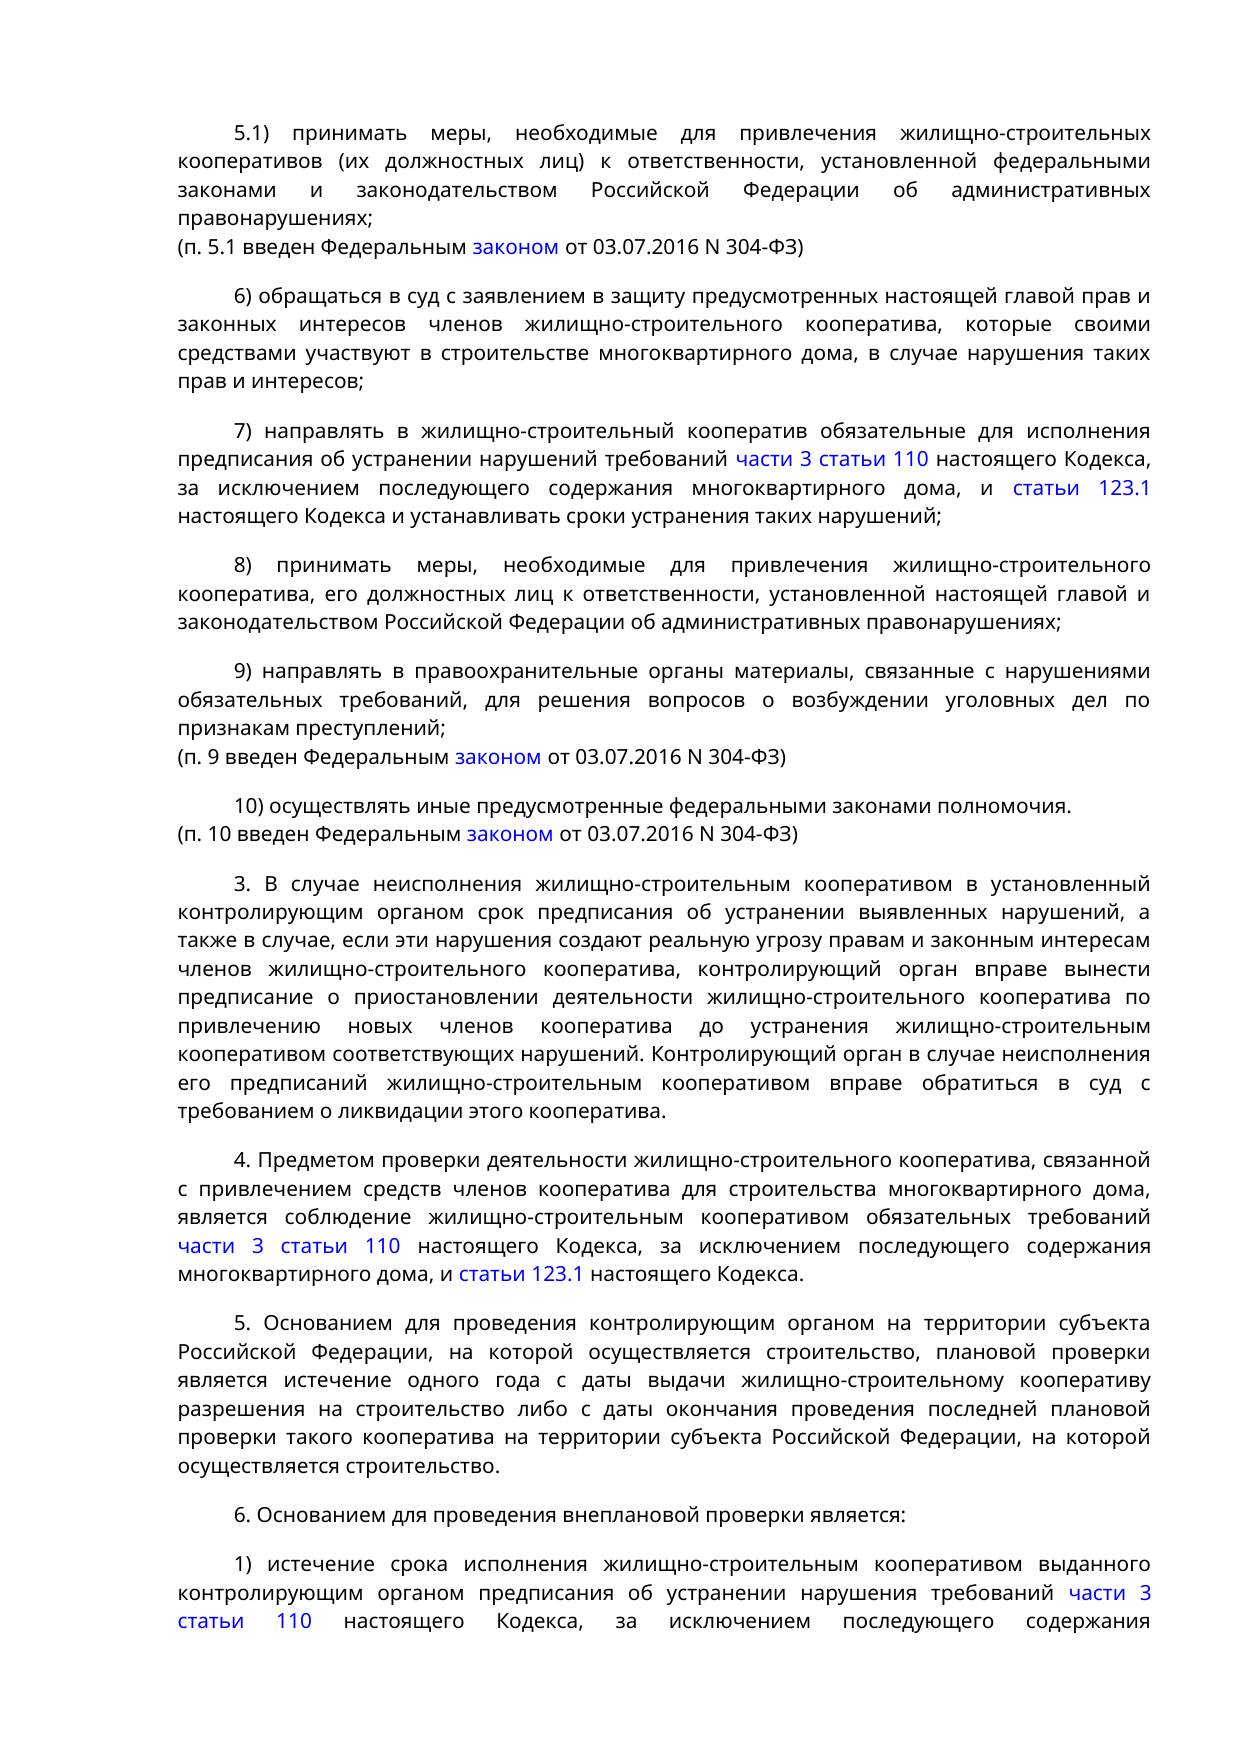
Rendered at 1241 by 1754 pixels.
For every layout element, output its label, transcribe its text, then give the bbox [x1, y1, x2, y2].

text 7) направлять в жилищно-строительный кооператив обязательные для исполнения предписания об устранении нарушений требований части 3 статьи 110 настоящего Кодекса, за исключением последующего содержания многоквартирного дома, и статьи 123.1 настоящего Кодекса и устанавливать сроки устранения таких нарушений; [177, 416, 1152, 529]
text 5. Основанием для проведения контролирующим органом на территории субъекта Российской Федерации, на которой осуществляется строительство, плановой проверки является истечение одного года с даты выдачи жилищно-строительному кооперативу разрешения на строительство либо с даты окончания проведения последней плановой проверки такого кооператива на территории субъекта Российской Федерации, на которой осуществляется строительство. [177, 1308, 1152, 1479]
text (п. 10 введен Федеральным законом от 03.07.2016 N 304-ФЗ) [177, 819, 1152, 848]
text 5.1) принимать меры, необходимые для привлечения жилищно-строительных кооперативов (их должностных лиц) к ответственности, установленной федеральными законами и законодательством Российской Федерации об административных правонарушениях; [177, 118, 1152, 232]
text 10) осуществлять иные предусмотренные федеральными законами полномочия. [177, 791, 1152, 819]
text 8) принимать меры, необходимые для привлечения жилищно-строительного кооператива, его должностных лиц к ответственности, установленной настоящей главой и законодательством Российской Федерации об административных правонарушениях; [177, 550, 1152, 636]
text (п. 9 введен Федеральным законом от 03.07.2016 N 304-ФЗ) [177, 742, 1152, 770]
text 3. В случае неисполнения жилищно-строительным кооперативом в установленный контролирующим органом срок предписания об устранении выявленных нарушений, а также в случае, если эти нарушения создают реальную угрозу правам и законным интересам членов жилищно-строительного кооператива, контролирующий орган вправе вынести предписание о приостановлении деятельности жилищно-строительного кооператива по привлечению новых членов кооператива до устранения жилищно-строительным кооперативом соответствующих нарушений. Контролирующий орган в случае неисполнения его предписаний жилищно-строительным кооперативом вправе обратиться в суд с требованием о ликвидации этого кооператива. [177, 869, 1152, 1125]
text 4. Предметом проверки деятельности жилищно-строительного кооператива, связанной с привлечением средств членов кооператива для строительства многоквартирного дома, является соблюдение жилищно-строительным кооперативом обязательных требований части 3 статьи 110 настоящего Кодекса, за исключением последующего содержания многоквартирного дома, и статьи 123.1 настоящего Кодекса. [177, 1146, 1152, 1288]
text (п. 5.1 введен Федеральным законом от 03.07.2016 N 304-ФЗ) [177, 232, 1152, 260]
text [177, 1549, 1152, 1634]
text 9) направлять в правоохранительные органы материалы, связанные с нарушениями обязательных требований, для решения вопросов о возбуждении уголовных дел по признакам преступлений; [177, 656, 1152, 742]
text 6. Основанием для проведения внеплановой проверки является: [177, 1500, 1152, 1528]
text 6) обращаться в суд с заявлением в защиту предусмотренных настоящей главой прав и законных интересов членов жилищно-строительного кооператива, которые своими средствами участвуют в строительстве многоквартирного дома, в случае нарушения таких прав и интересов; [177, 281, 1152, 395]
